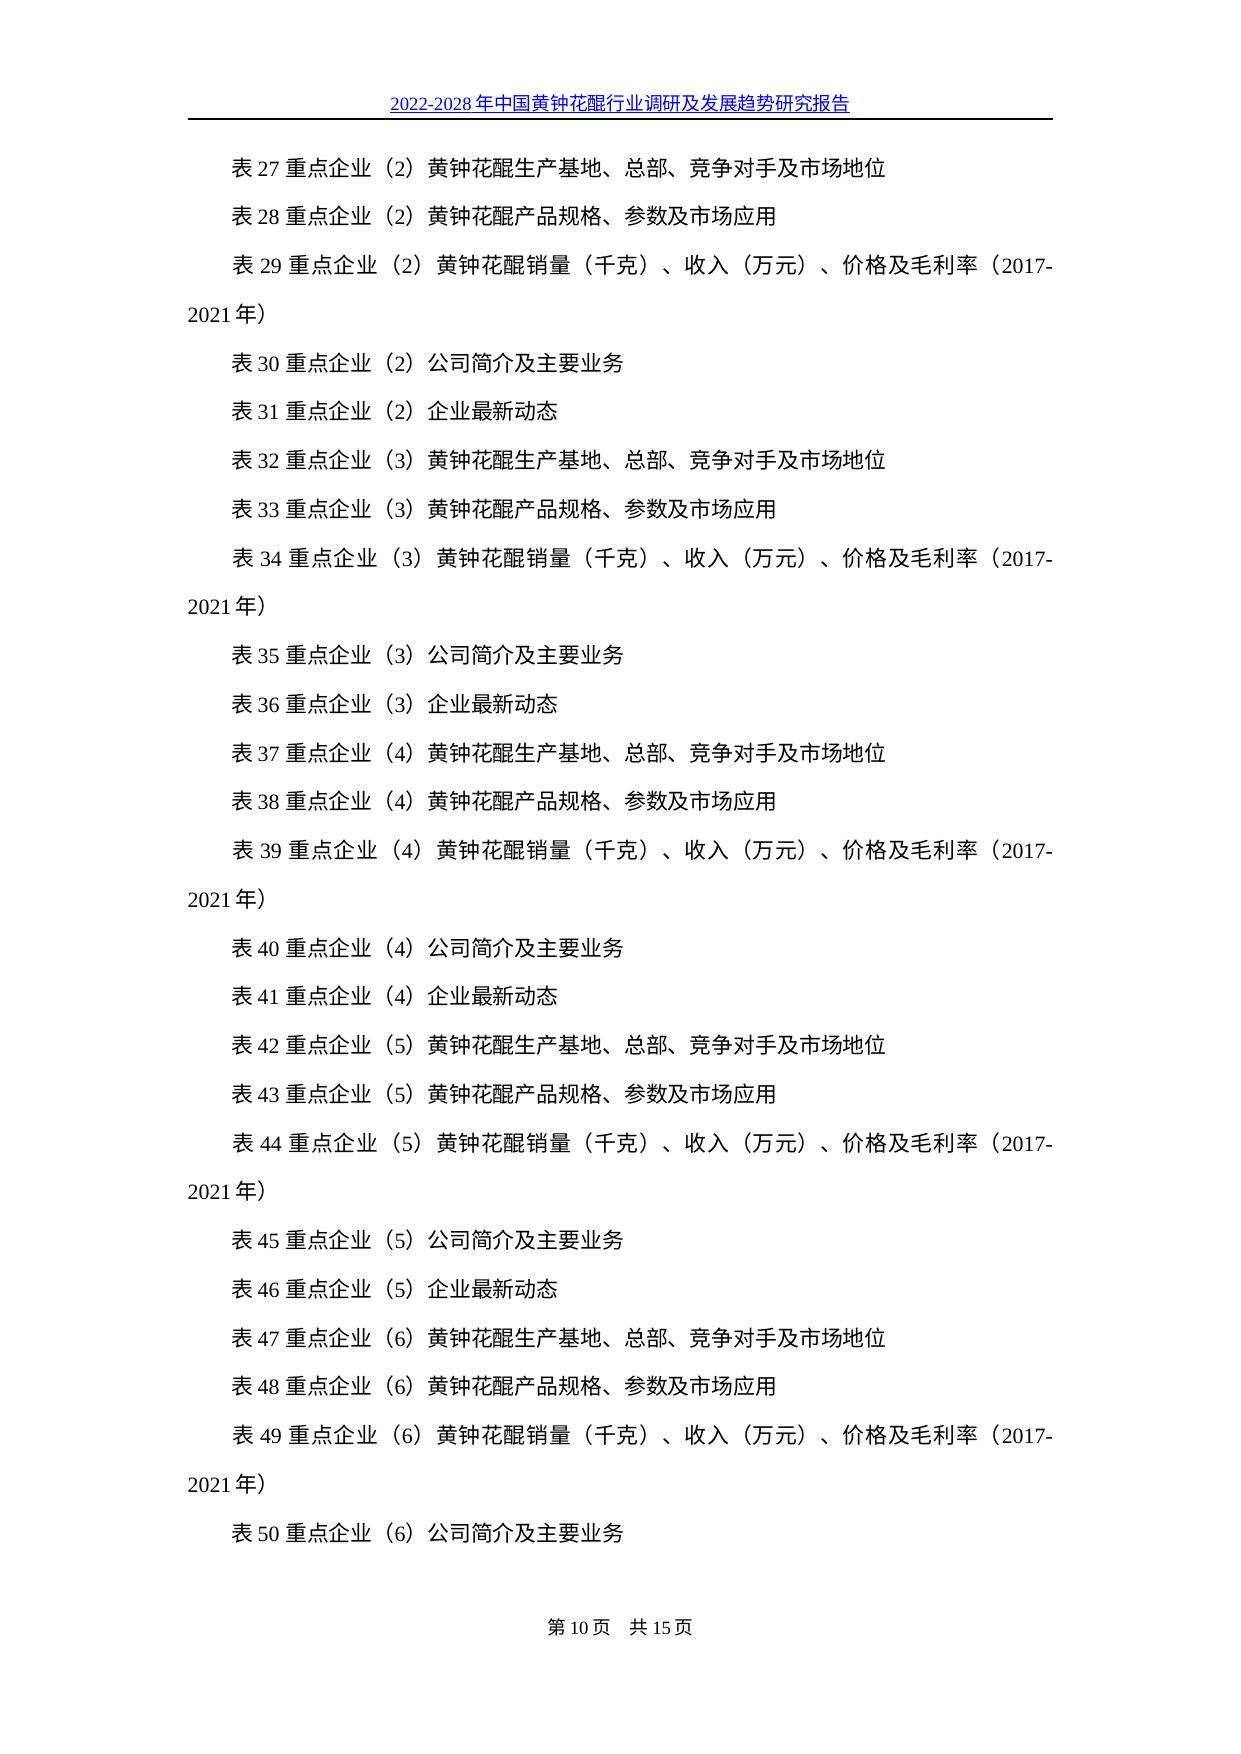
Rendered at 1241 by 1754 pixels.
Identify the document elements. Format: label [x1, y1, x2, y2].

text [187, 150, 1053, 1548]
